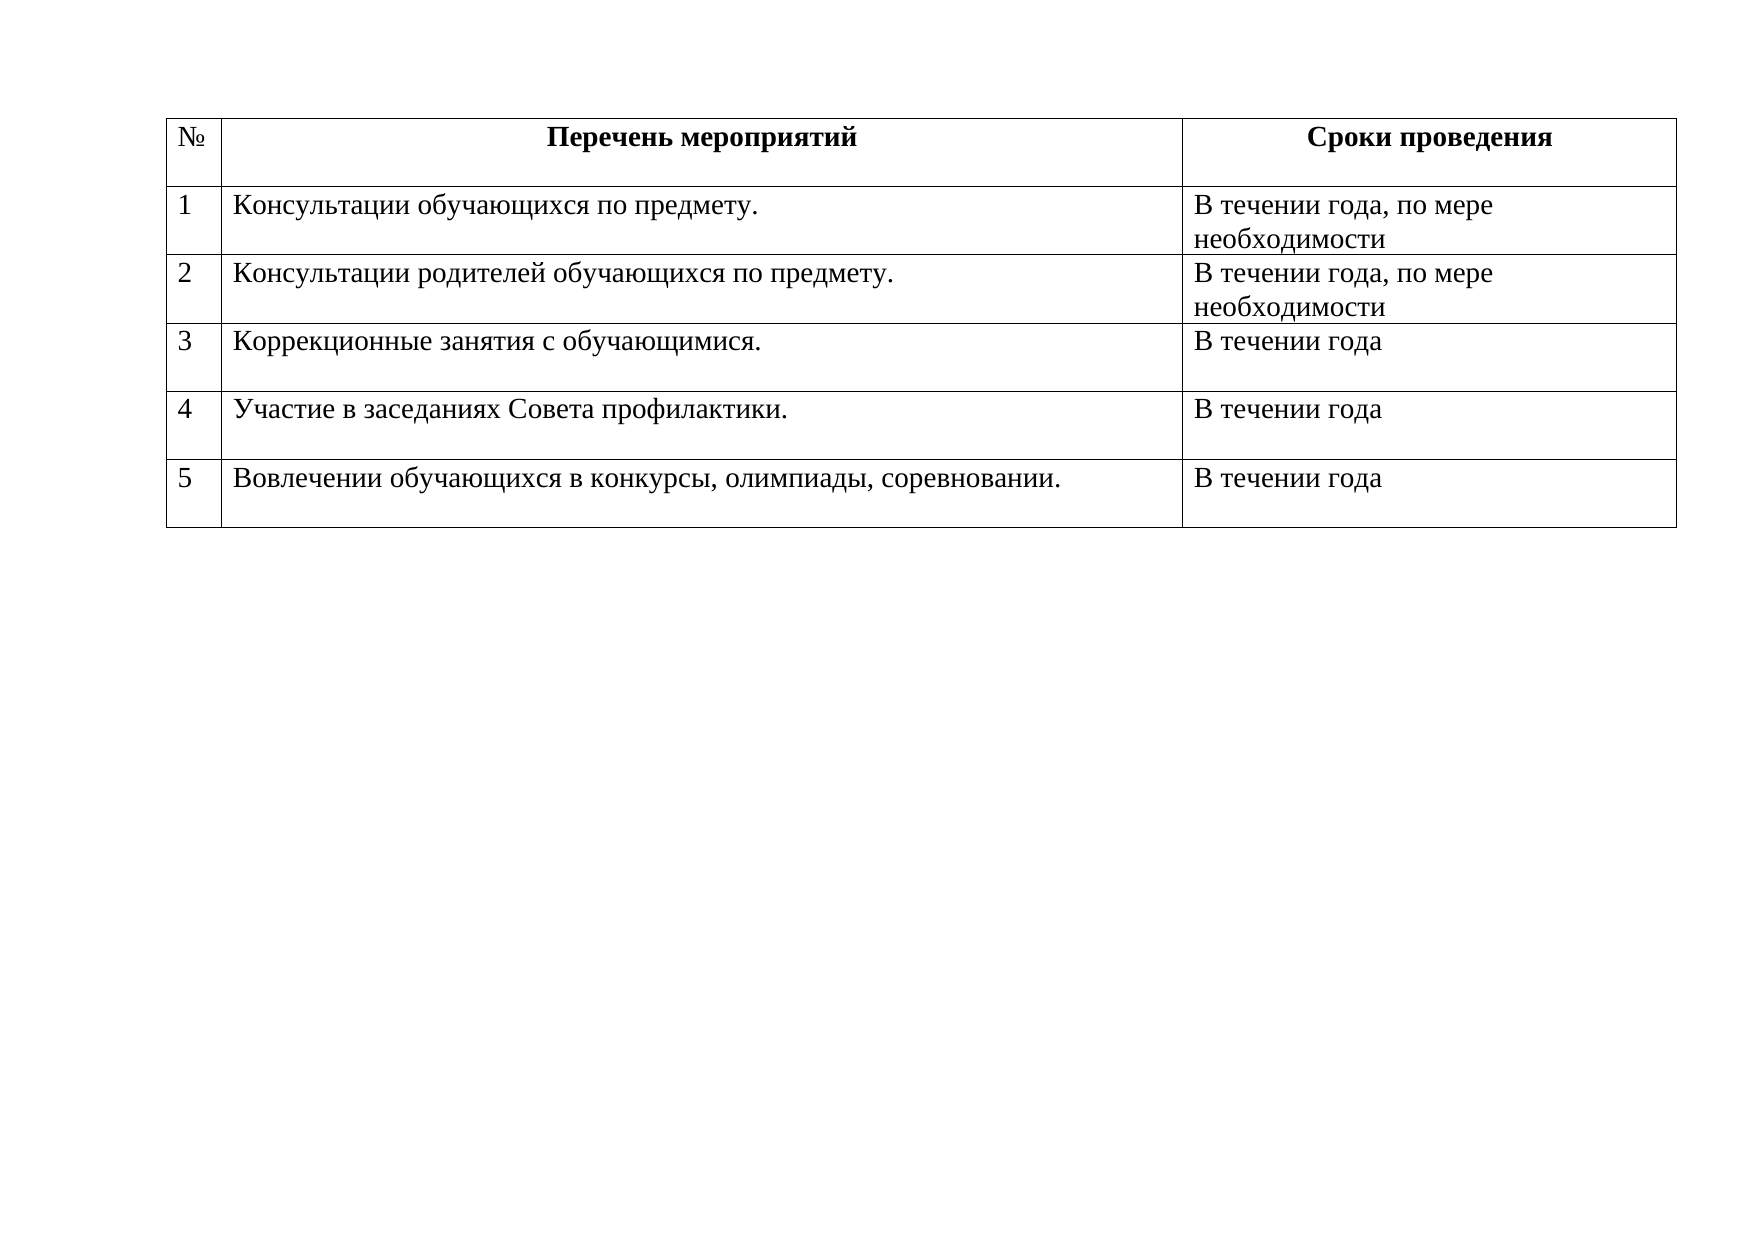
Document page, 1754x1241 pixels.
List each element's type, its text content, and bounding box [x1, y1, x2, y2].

table_cell Консультации родителей обучающихся по предмету. [222, 255, 1182, 322]
table_cell В течении года [1183, 392, 1676, 459]
table_cell 1 [167, 187, 221, 254]
table_cell В течении года, по мере необходимости [1183, 187, 1676, 254]
table_cell В течении года, по мере необходимости [1183, 255, 1676, 322]
table_cell В течении года [1183, 324, 1676, 391]
table_cell Сроки проведения [1183, 119, 1676, 186]
table_cell Коррекционные занятия с обучающимися. [222, 324, 1182, 391]
table_cell № [167, 119, 221, 186]
table_cell 2 [167, 255, 221, 322]
table_cell 4 [167, 392, 221, 459]
table_cell Перечень мероприятий [222, 119, 1182, 186]
table_cell Вовлечении обучающихся в конкурсы, олимпиады, соревновании. [222, 460, 1182, 527]
table_cell Консультации обучающихся по предмету. [222, 187, 1182, 254]
table_cell 3 [167, 324, 221, 391]
table_cell Участие в заседаниях Совета профилактики. [222, 392, 1182, 459]
table_cell 5 [167, 460, 221, 527]
table_cell В течении года [1183, 460, 1676, 527]
